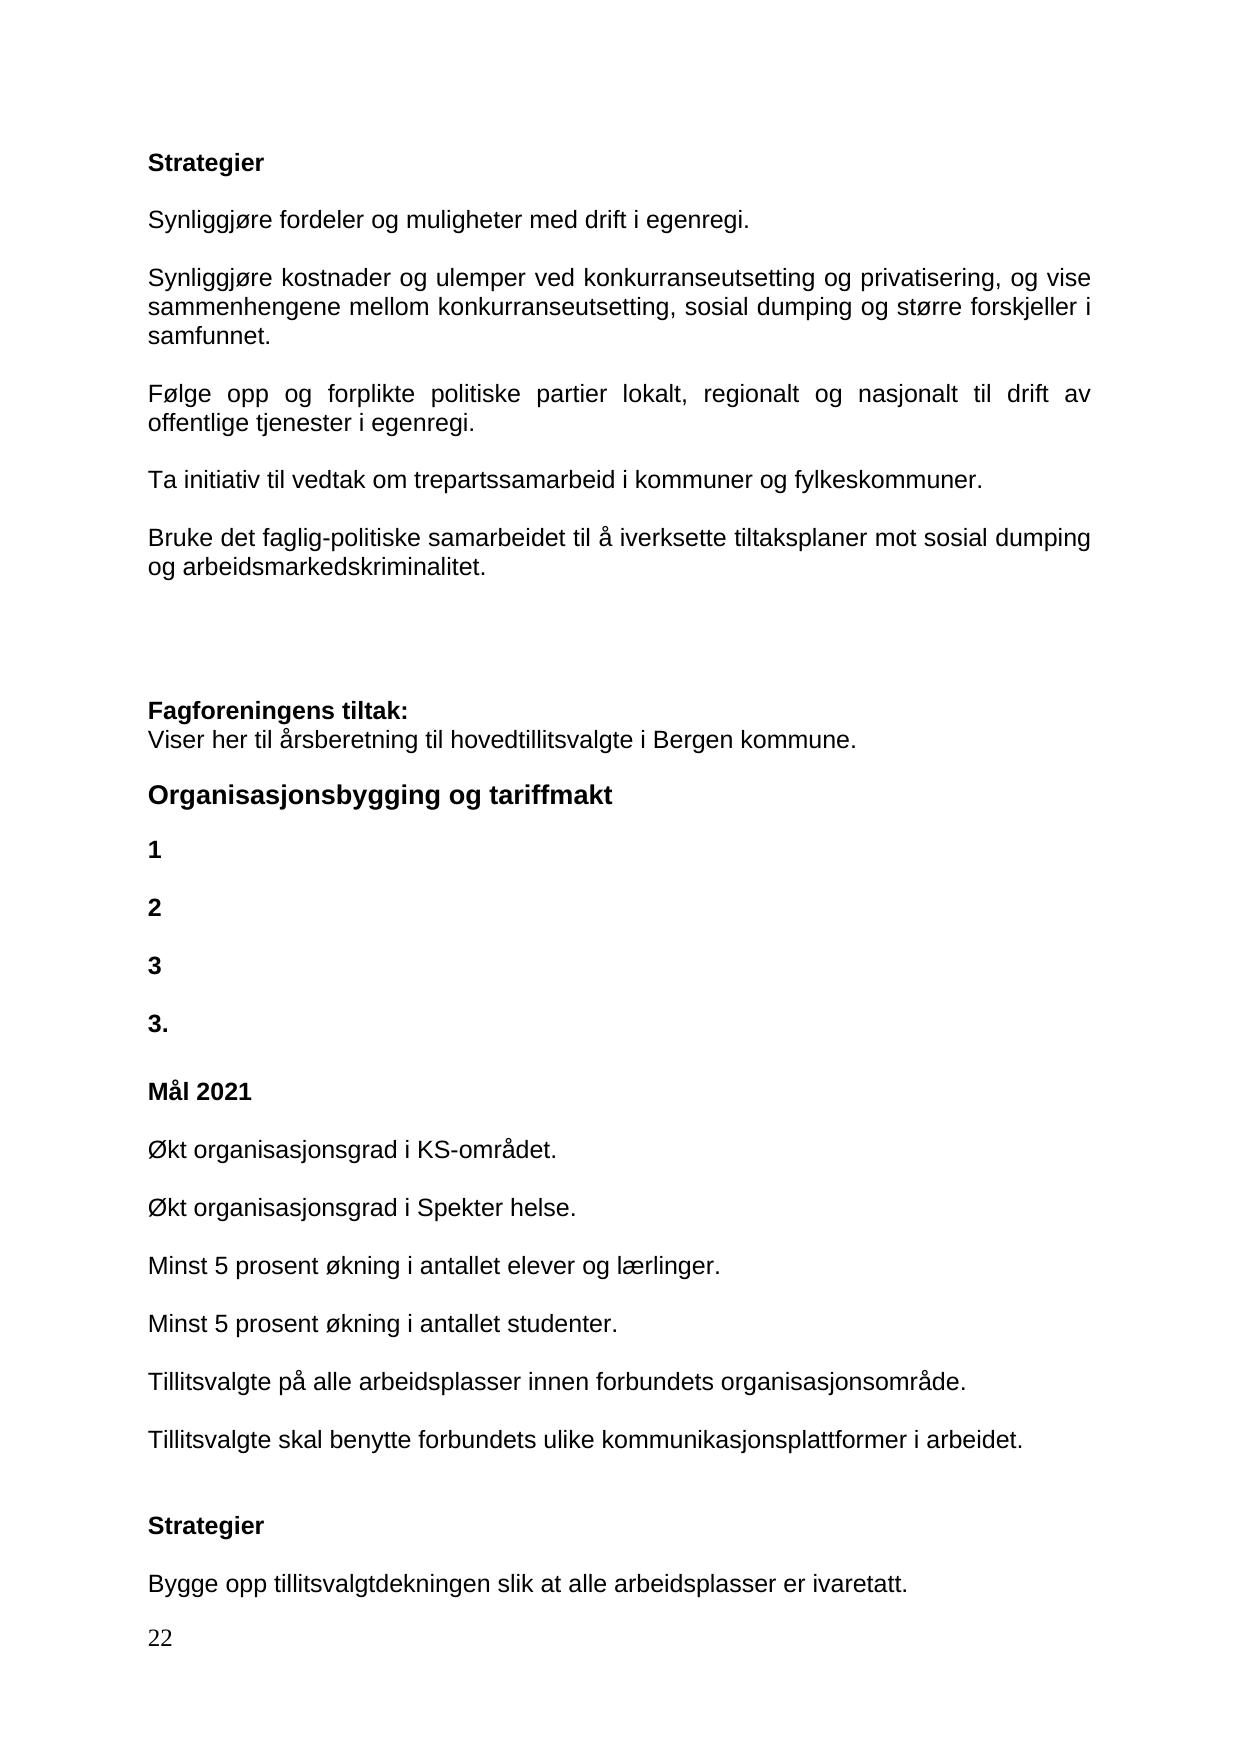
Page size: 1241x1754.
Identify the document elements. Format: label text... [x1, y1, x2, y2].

text Tillitsvalgte skal benytte forbundets ulike kommunikasjonsplattformer i arbeidet. [148, 1425, 1093, 1453]
text Følge opp og forplikte politiske partier lokalt, regionalt og nasjonalt til drift av offentlige tjenester i egenregi. [148, 379, 1093, 436]
text Tillitsvalgte på alle arbeidsplasser innen forbundets organisasjonsområde. [148, 1367, 1093, 1396]
text Minst 5 prosent økning i antallet elever og lærlinger. [148, 1251, 1093, 1280]
text Strategier [148, 148, 1093, 176]
text Fagforeningens tiltak: [148, 696, 1093, 725]
text Økt organisasjonsgrad i KS-området. [148, 1135, 1093, 1164]
text Synliggjøre fordeler og muligheter med drift i egenregi. [148, 206, 1093, 234]
text Mål 2021 [148, 1077, 1093, 1106]
text Synliggjøre kostnader og ulemper ved konkurranseutsetting og privatisering, og vise sammenhengene mellom konkurranseutsetting, sosial dumping og større forskjeller i samfunnet. [148, 263, 1093, 350]
text Viser her til årsberetning til hovedtillitsvalgte i Bergen kommune. [148, 725, 1093, 754]
text Strategier [148, 1511, 1093, 1540]
text Bruke det faglig-politiske samarbeidet til å iverksette tiltaksplaner mot sosial dumping og arbeidsmarkedskriminalitet. [148, 523, 1093, 581]
text Økt organisasjonsgrad i Spekter helse. [148, 1193, 1093, 1222]
text Bygge opp tillitsvalgtdekningen slik at alle arbeidsplasser er ivaretatt. [148, 1569, 1093, 1598]
text Minst 5 prosent økning i antallet studenter. [148, 1309, 1093, 1338]
text Ta initiativ til vedtak om trepartssamarbeid i kommuner og fylkeskommuner. [148, 466, 1093, 494]
subtitle Organisasjonsbygging og tariffmakt [148, 779, 1093, 810]
